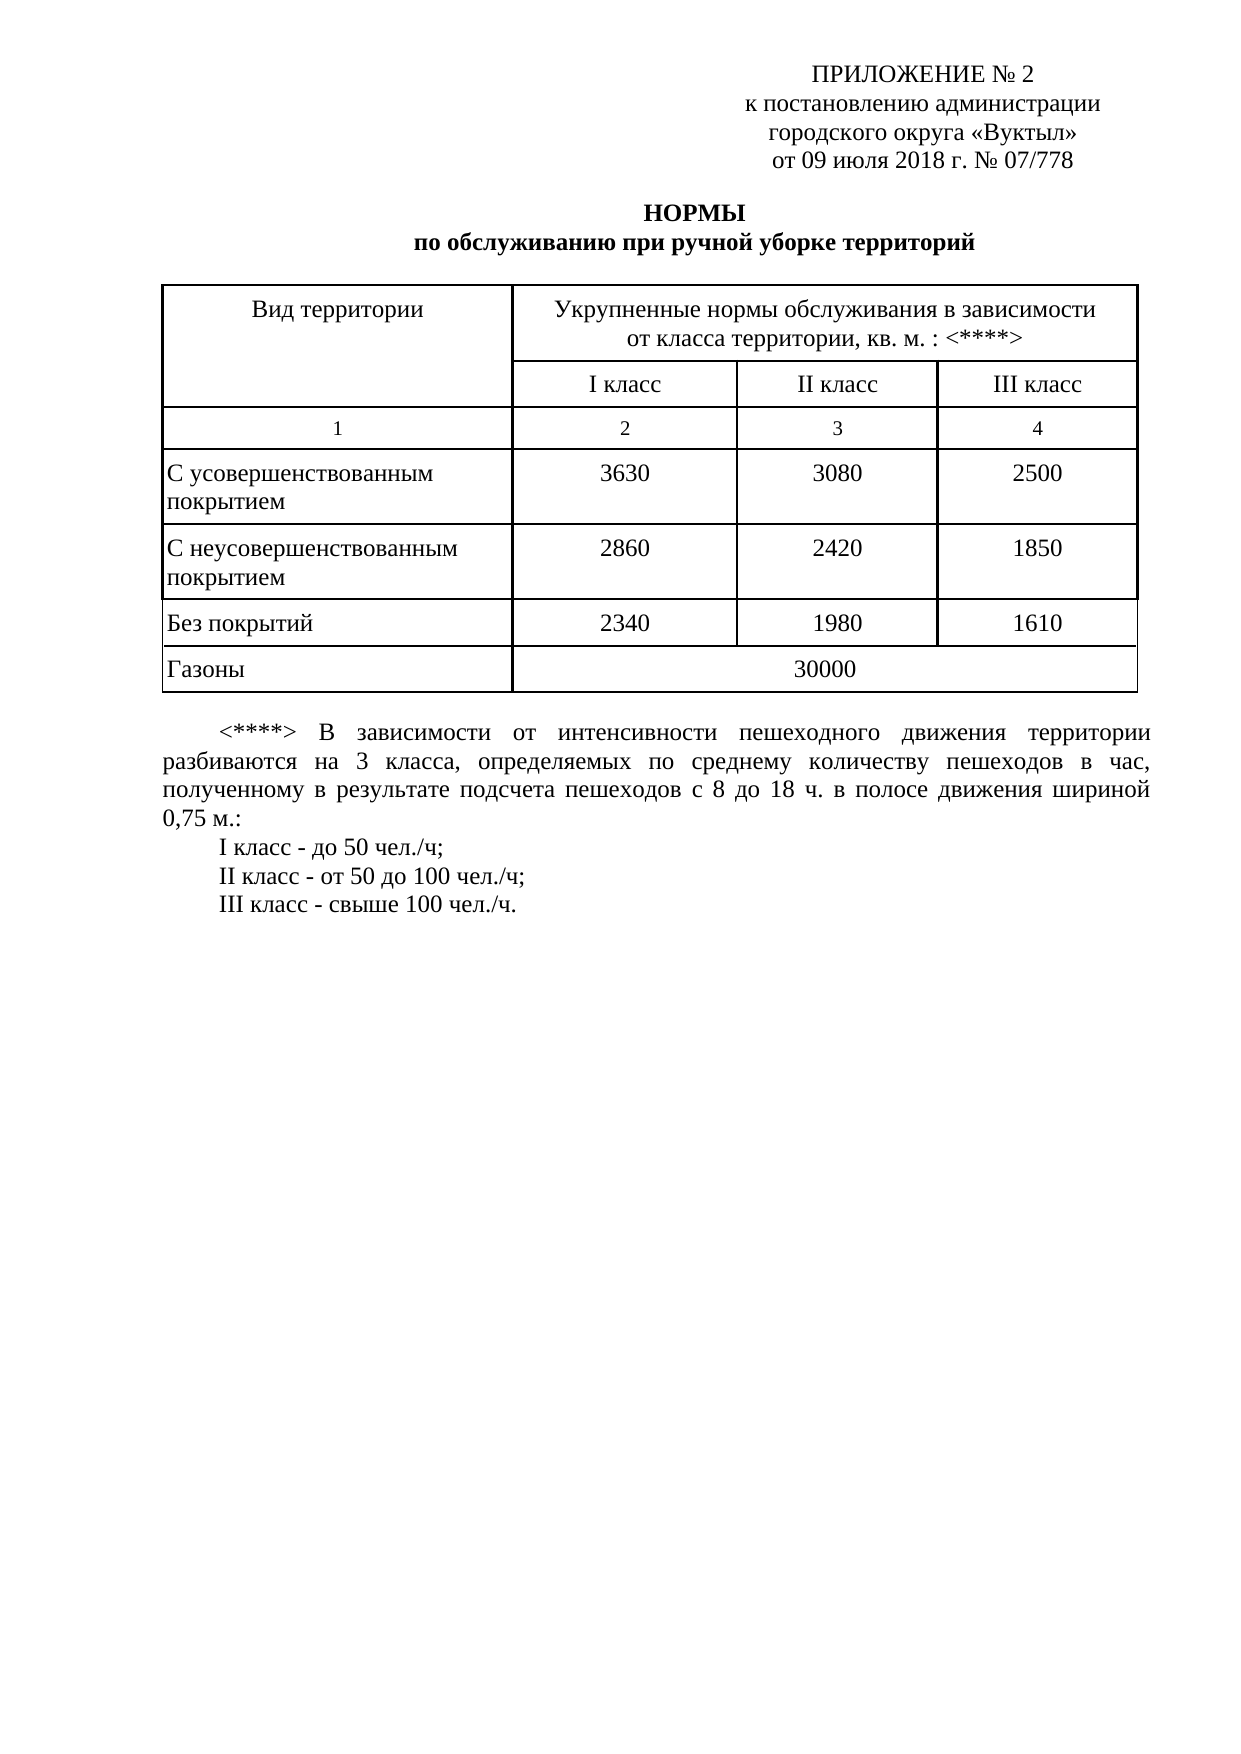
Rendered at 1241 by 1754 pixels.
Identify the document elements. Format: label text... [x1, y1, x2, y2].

text I класс - до 50 чел./ч; [162, 832, 1152, 861]
table_cell 30000 [514, 645, 1137, 691]
text НОРМЫ [162, 198, 1152, 227]
text от 09 июля 2018 г. № 07/778 [694, 145, 1152, 174]
table_header Вид территории [164, 286, 511, 406]
table_cell III класс [939, 362, 1136, 406]
table_cell 2340 [514, 600, 736, 644]
text городского округа «Вуктыл» [694, 117, 1152, 145]
table_cell II класс [738, 362, 936, 406]
table_cell 2500 [939, 450, 1136, 523]
table_cell 2860 [514, 525, 736, 598]
text по обслуживанию при ручной уборке территорий [162, 227, 1152, 256]
text II класс - от 50 до 100 чел./ч; [162, 861, 1152, 889]
table_cell 1980 [738, 600, 936, 644]
text к постановлению администрации [694, 88, 1152, 117]
table_cell 2 [514, 408, 736, 448]
table_cell 1850 [939, 525, 1136, 598]
table_cell 3630 [514, 450, 736, 523]
table_cell 1 [164, 408, 511, 448]
table_cell Газоны [163, 645, 511, 691]
table_cell 1610 [939, 600, 1137, 644]
text <****> В зависимости от интенсивности пешеходного движения территории разбиваются на 3 класса, определяемых по среднему количеству пешеходов в час, полученному в результате подсчета пешеходов с 8 до 18 ч. в полосе движения шириной 0,75 м.: [162, 717, 1152, 832]
table_cell 2420 [738, 525, 936, 598]
table_header Укрупненные нормы обслуживания в зависимости от класса территории, кв. м. : <****> [514, 286, 1136, 359]
table_cell Без покрытий [163, 600, 511, 644]
table_cell I класс [514, 362, 736, 406]
text III класс - свыше 100 чел./ч. [162, 889, 1152, 918]
table_cell С усовершенствованным покрытием [164, 450, 511, 523]
table_cell 3080 [738, 450, 936, 523]
text ПРИЛОЖЕНИЕ № 2 [694, 59, 1152, 88]
table_cell 4 [939, 408, 1136, 448]
table_cell 3 [738, 408, 936, 448]
table_cell С неусовершенствованным покрытием [164, 525, 511, 598]
